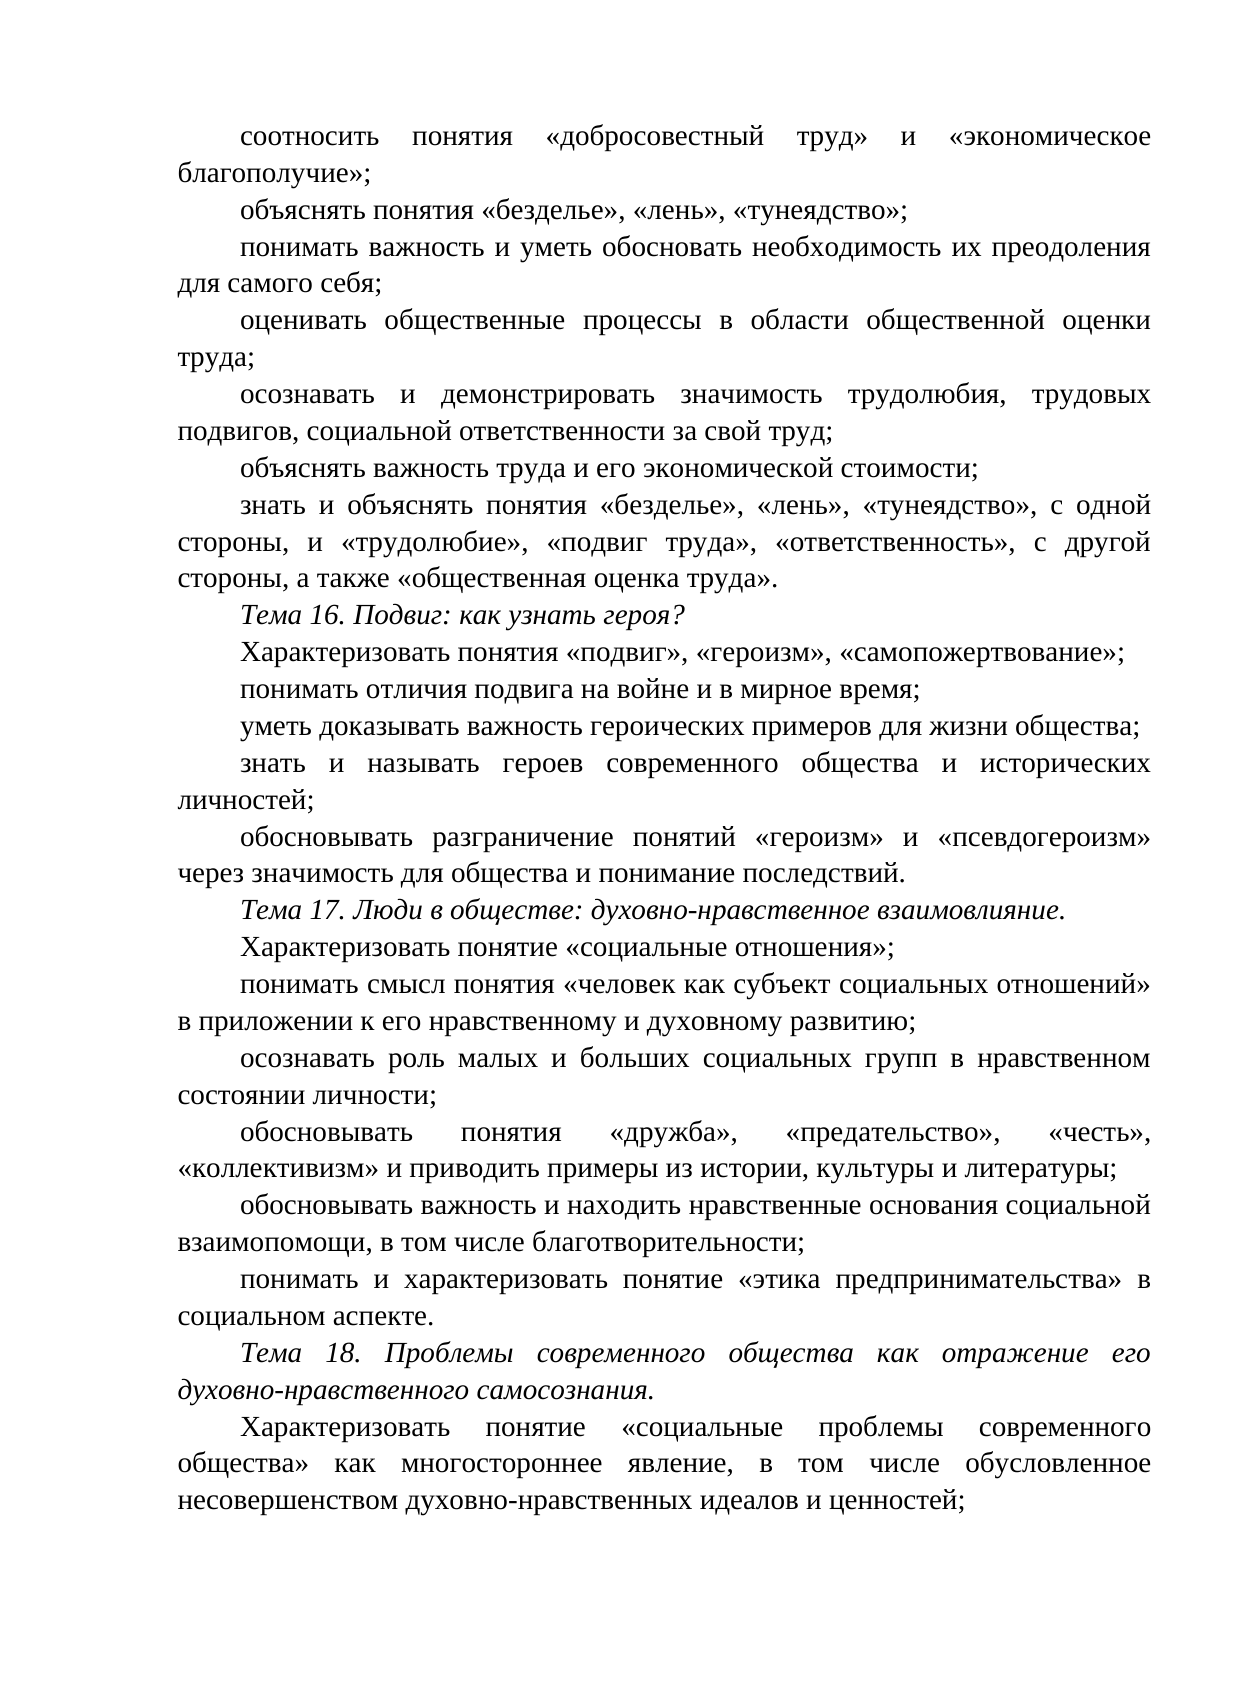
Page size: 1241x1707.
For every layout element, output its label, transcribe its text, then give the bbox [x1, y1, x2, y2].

text понимать и характеризовать понятие «этика предпринимательства» в социальном аспекте. [177, 1261, 1152, 1332]
text Характеризовать понятие «социальные проблемы современного общества» как многостороннее явление, в том числе обусловленное несовершенством духовно-нравственных идеалов и ценностей; [177, 1409, 1152, 1516]
text осознавать роль малых и больших социальных групп в нравственном состоянии личности; [177, 1040, 1152, 1110]
text объяснять понятия «безделье», «лень», «тунеядство»; [177, 192, 1152, 225]
text соотносить понятия «добросовестный труд» и «экономическое благополучие»; [177, 118, 1152, 188]
text обосновывать понятия «дружба», «предательство», «честь», «коллективизм» и приводить примеры из истории, культуры и литературы; [177, 1114, 1152, 1184]
text Тема 16. Подвиг: как узнать героя? [177, 597, 1152, 631]
text объяснять важность труда и его экономической стоимости; [177, 450, 1152, 483]
text Характеризовать понятия «подвиг», «героизм», «самопожертвование»; [177, 634, 1152, 668]
text обосновывать важность и находить нравственные основания социальной взаимопомощи, в том числе благотворительности; [177, 1187, 1152, 1258]
text оценивать общественные процессы в области общественной оценки труда; [177, 302, 1152, 373]
text Характеризовать понятие «социальные отношения»; [177, 929, 1152, 963]
text понимать смысл понятия «человек как субъект социальных отношений» в приложении к его нравственному и духовному развитию; [177, 966, 1152, 1037]
text Тема 18. Проблемы современного общества как отражение его духовно-нравственного самосознания. [177, 1335, 1152, 1405]
text уметь доказывать важность героических примеров для жизни общества; [177, 708, 1152, 742]
text понимать важность и уметь обосновать необходимость их преодоления для самого себя; [177, 229, 1152, 299]
text Тема 17. Люди в обществе: духовно-нравственное взаимовлияние. [177, 892, 1152, 926]
text обосновывать разграничение понятий «героизм» и «псевдогероизм» через значимость для общества и понимание последствий. [177, 819, 1152, 889]
text знать и объяснять понятия «безделье», «лень», «тунеядство», с одной стороны, и «трудолюбие», «подвиг труда», «ответственность», с другой стороны, а также «общественная оценка труда». [177, 487, 1152, 594]
text понимать отличия подвига на войне и в мирное время; [177, 671, 1152, 705]
text знать и называть героев современного общества и исторических личностей; [177, 745, 1152, 815]
text осознавать и демонстрировать значимость трудолюбия, трудовых подвигов, социальной ответственности за свой труд; [177, 376, 1152, 447]
